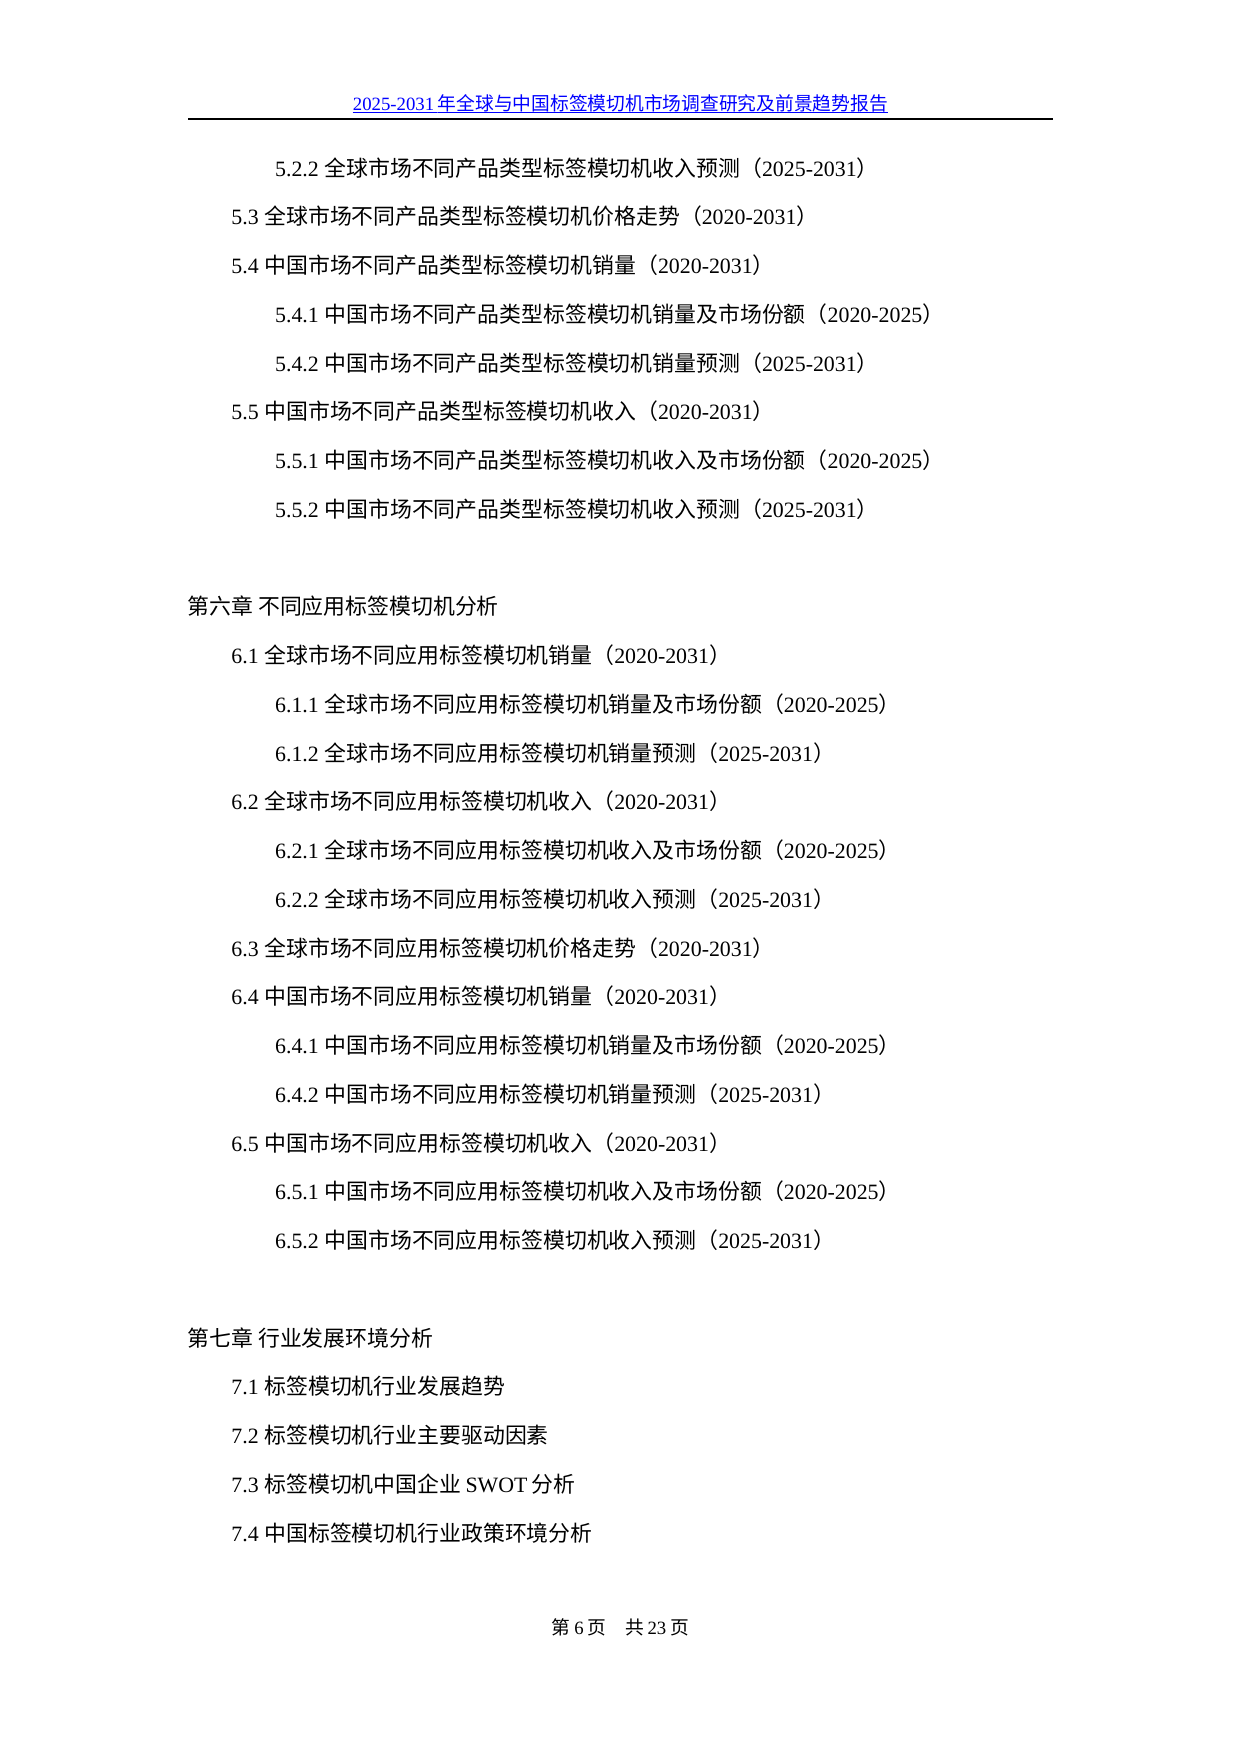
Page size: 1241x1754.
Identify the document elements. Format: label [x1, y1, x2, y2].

text [187, 150, 1053, 1548]
